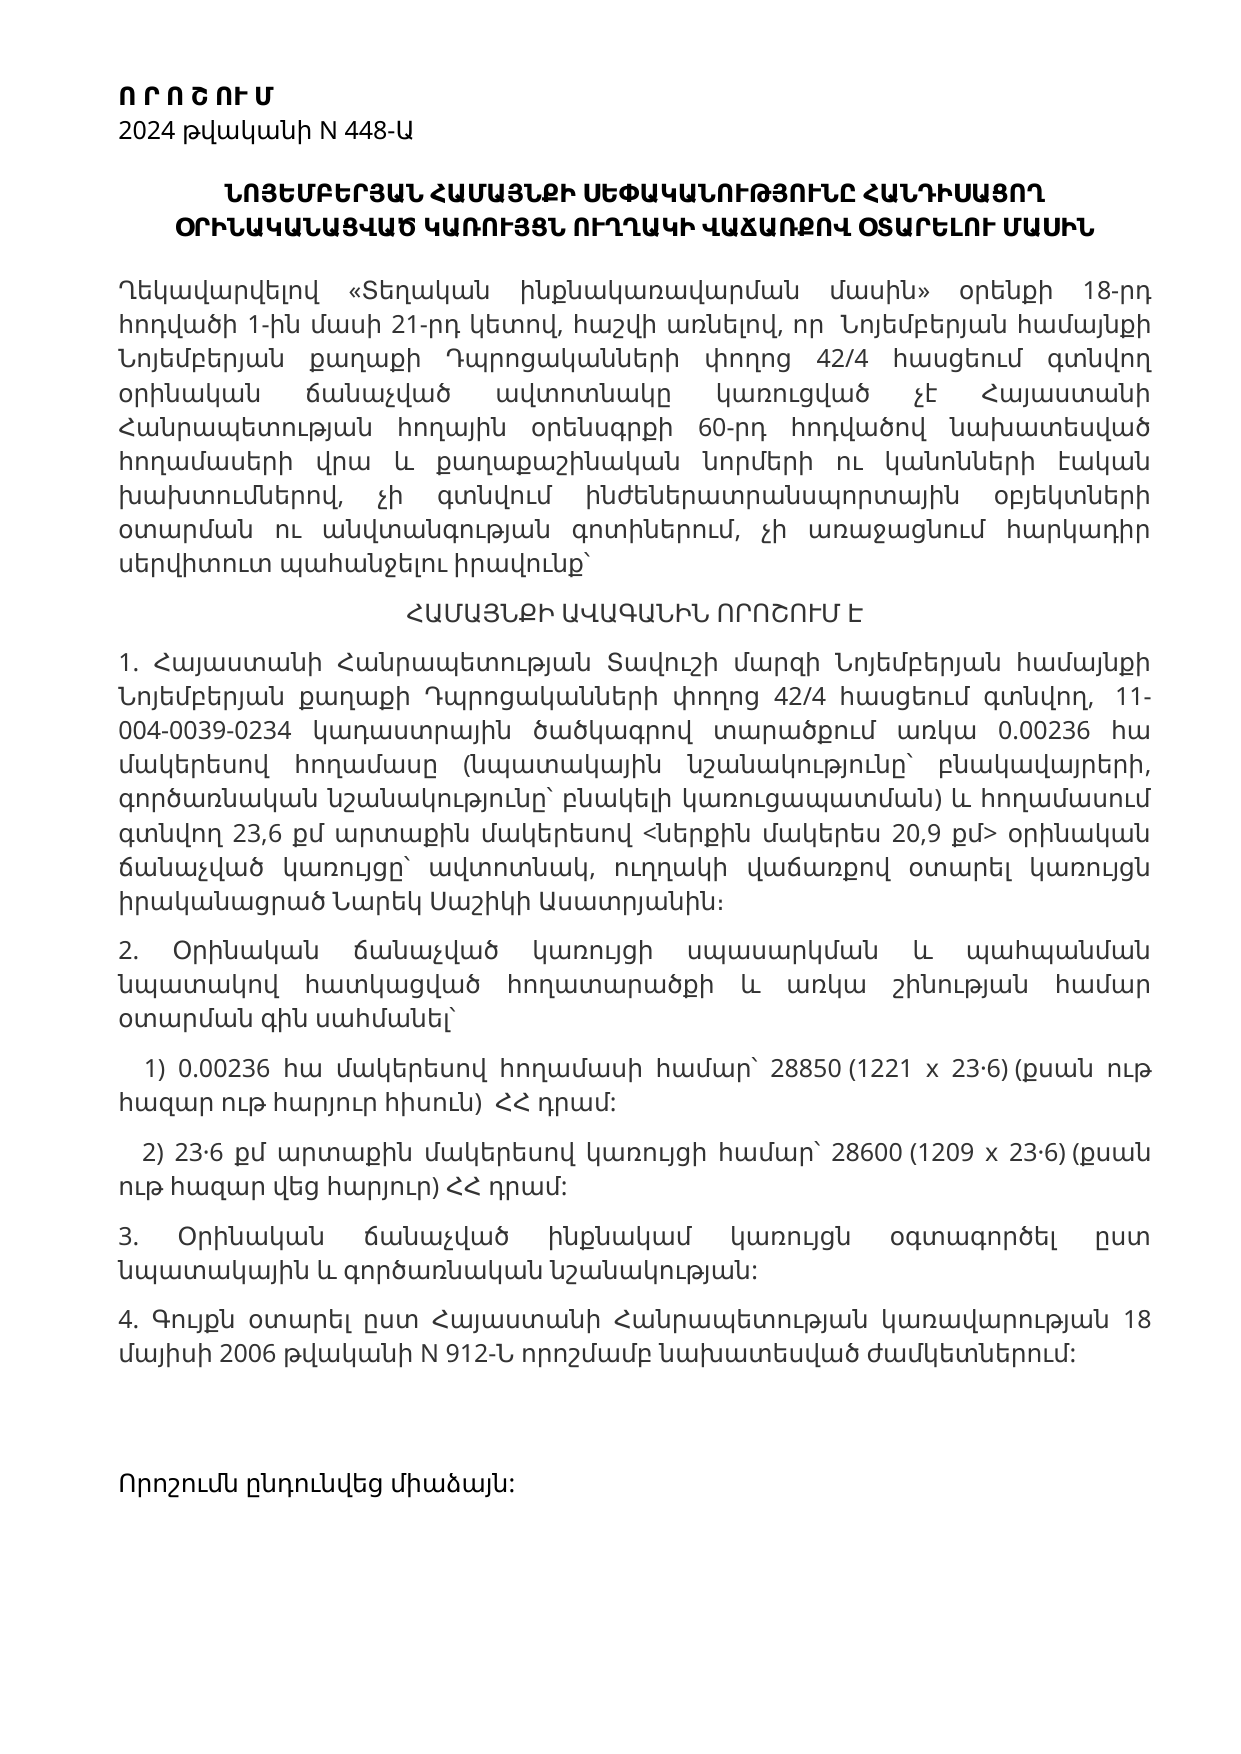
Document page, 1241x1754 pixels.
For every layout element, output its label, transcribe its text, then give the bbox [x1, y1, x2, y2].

text Ո Ր Ո Շ ՈՒ Մ 2024 թվականի N 448-Ա [118, 44, 1152, 147]
text 4. Գույքն օտարել ըստ Հայաստանի Հանրապետության կառավարության 18 մայիսի 2006 թվականի N 912-Ն որոշմամբ նախատեսված ժամկետներում: [118, 1302, 1152, 1370]
text Որոշումն ընդունվեց միաձայն: [118, 1432, 1152, 1500]
text 2. Օրինական ճանաչված կառույցի սպասարկման և պահպանման նպատակով հատկացված հողատարածքի և առկա շինության համար օտարման գին սահմանել՝ [118, 933, 1152, 1035]
text Ղեկավարվելով «Տեղական ինքնակառավարման մասին» օրենքի 18-րդ հոդվածի 1-ին մասի 21-րդ կետով, հաշվի առնելով, որ Նոյեմբերյան համայնքի Նոյեմբերյան քաղաքի Դպրոցականների փողոց 42/4 հասցեում գտնվող օրինական ճանաչված ավտոտնակը կառուցված չէ Հայաստանի Հանրապետության հողային օրենսգրքի 60-րդ հոդվածով նախատեսված հողամասերի վրա և քաղաքաշինական նորմերի ու կանոնների էական խախտումներով, չի գտնվում ինժեներատրանսպորտային օբյեկտների օտարման ու անվտանգության գոտիներում, չի առաջացնում հարկադիր սերվիտուտ պահանջելու իրավունք՝ [118, 273, 1152, 579]
text 3. Օրինական ճանաչված ինքնակամ կառույցն օգտագործել ըստ նպատակային և գործառնական նշանակության: [118, 1218, 1152, 1286]
text ՀԱՄԱՅՆՔԻ ԱՎԱԳԱՆԻՆ ՈՐՈՇՈՒՄ Է [118, 595, 1152, 629]
text 1. Հայաստանի Հանրապետության Տավուշի մարզի Նոյեմբերյան համայնքի Նոյեմբերյան քաղաքի Դպրոցականների փողոց 42/4 հասցեում գտնվող, 11-004-0039-0234 կադաստրային ծածկագրով տարածքում առկա 0.00236 հա մակերեսով հողամասը (նպատակային նշանակությունը՝ բնակավայրերի, գործառնական նշանակությունը՝ բնակելի կառուցապատման) և հողամասում գտնվող 23,6 քմ արտաքին մակերեսով <ներքին մակերես 20,9 քմ> օրինական ճանաչված կառույցը՝ ավտոտնակ, ուղղակի վաճառքով օտարել կառույցն իրականացրած Նարեկ Սաշիկի Ասատրյանին։ [118, 645, 1152, 917]
text 2) 23․6 քմ արտաքին մակերեսով կառույցի համար՝ 28600 (1209 x 23․6) (քսան ութ հազար վեց հարյուր) ՀՀ դրամ: [118, 1134, 1152, 1203]
text ՆՈՅԵՄԲԵՐՅԱՆ ՀԱՄԱՅՆՔԻ ՍԵՓԱԿԱՆՈՒԹՅՈՒՆԸ ՀԱՆԴԻՍԱՑՈՂ ՕՐԻՆԱԿԱՆԱՑՎԱԾ ԿԱՌՈՒՅՑՆ ՈՒՂՂԱԿԻ ՎԱՃԱՌՔՈՎ ՕՏԱՐԵԼՈՒ ՄԱՍԻՆ [118, 176, 1152, 244]
text 1) 0.00236 հա մակերեսով հողամասի համար՝ 28850 (1221 x 23․6) (քսան ութ հազար ութ հարյուր հիսուն) ՀՀ դրամ: [118, 1051, 1152, 1119]
